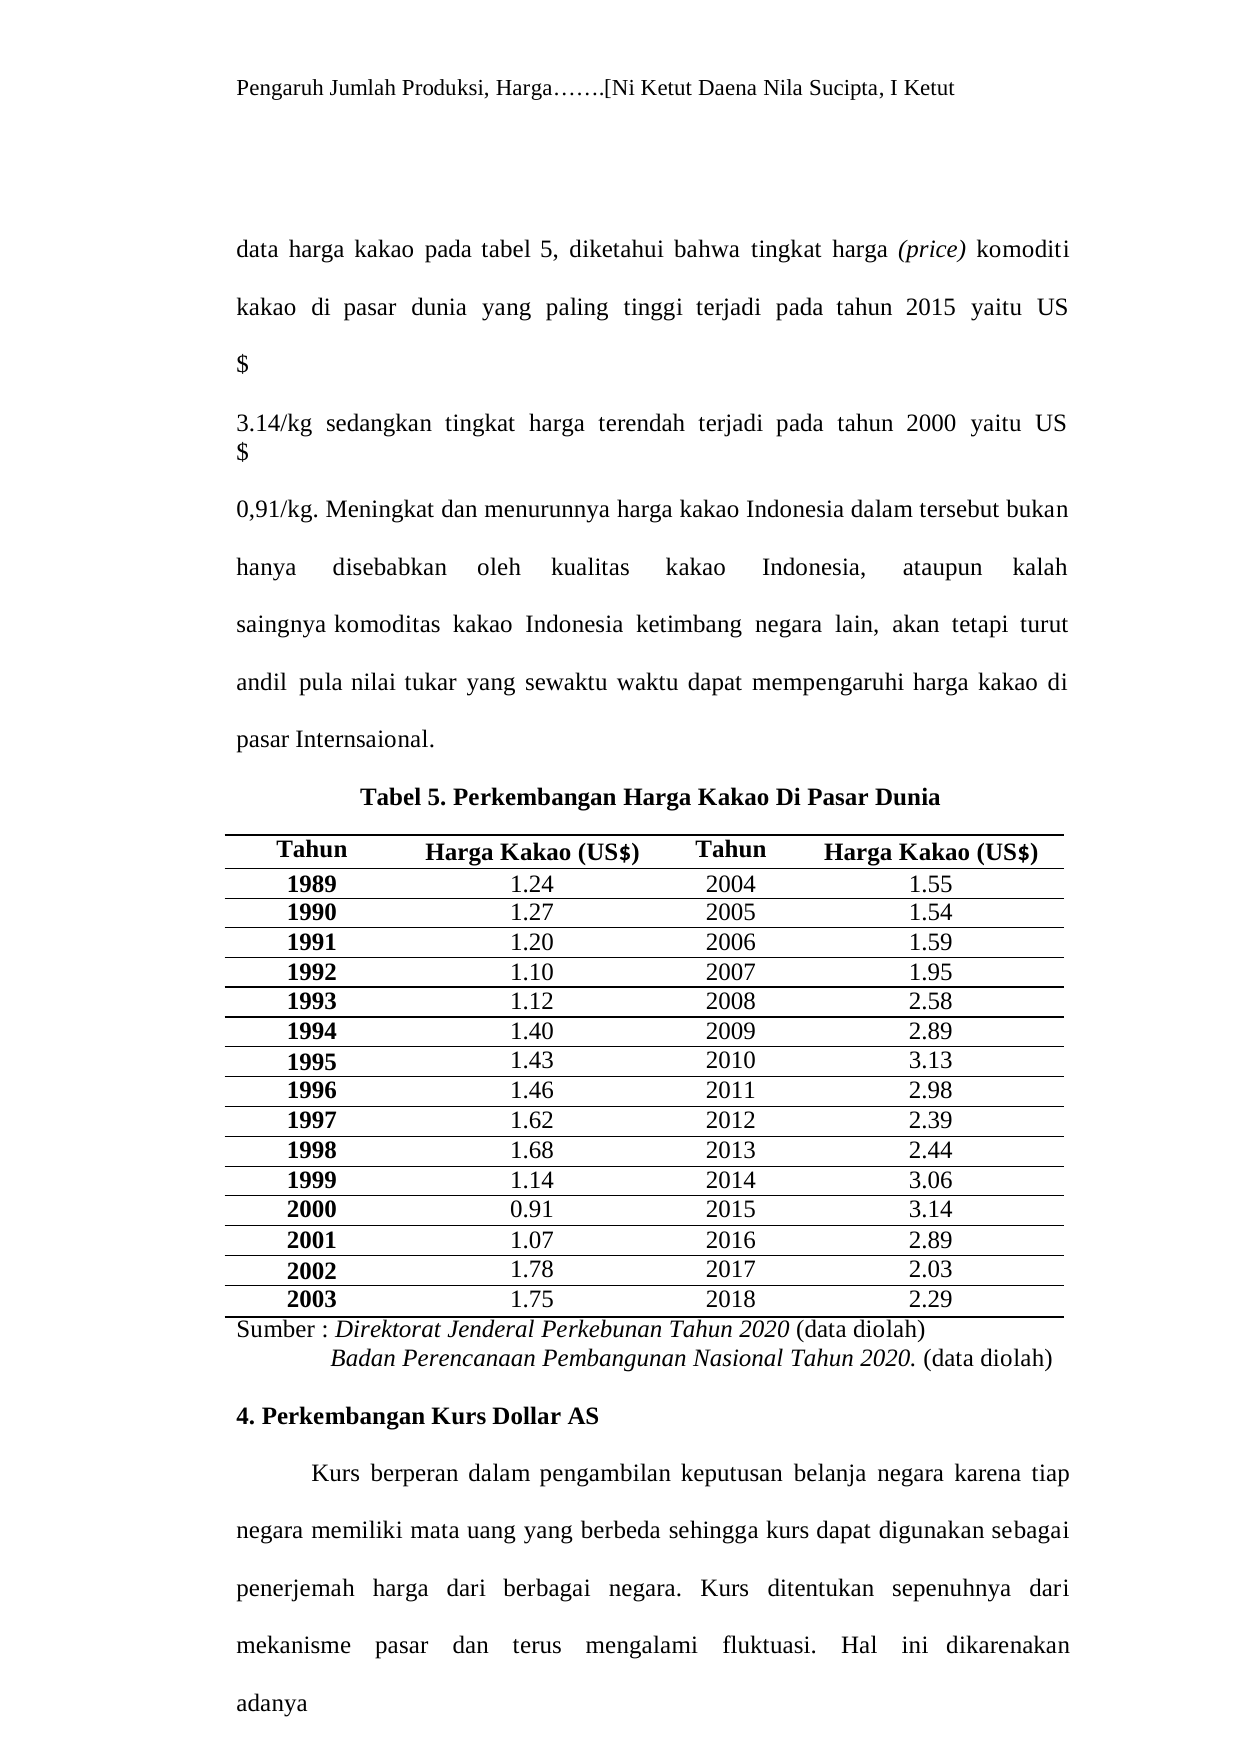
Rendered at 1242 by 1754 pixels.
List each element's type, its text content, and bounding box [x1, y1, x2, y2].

table_cell 2016 [667, 1226, 795, 1254]
table_cell 2003 [225, 1286, 386, 1316]
table_cell 2006 [667, 928, 795, 957]
table_cell 1.40 [386, 1018, 667, 1046]
table_cell 1991 [225, 928, 386, 957]
table_cell 1999 [225, 1167, 386, 1195]
table_cell 1.59 [795, 928, 1063, 957]
table_header Harga Kakao (US$) [386, 836, 667, 867]
table_cell 2015 [667, 1196, 795, 1225]
table_cell 2.89 [795, 1018, 1063, 1046]
table_cell 1.68 [386, 1137, 667, 1166]
table_cell 1993 [225, 988, 386, 1016]
table_cell 2018 [667, 1286, 795, 1316]
text Kurs berperan dalam pengambilan keputusan belanja negara karena tiap negara memiliki mata uang yang berbeda sehingga kurs dapat digunakan sebagai penerjemah harga dari berbagai negara. Kurs ditentukan sepenuhnya dari mekanisme pasar dan terus mengalami fluktuasi. Hal ini dikarenakan adanya [236, 1458, 1070, 1717]
table_cell 2009 [667, 1018, 795, 1046]
table_cell 1.46 [386, 1077, 667, 1106]
table_header Tahun [667, 836, 795, 867]
table_cell 2002 [225, 1256, 386, 1284]
table_cell 2007 [667, 958, 795, 986]
text Tabel 5. Perkembangan Harga Kakao Di Pasar Dunia [357, 783, 943, 810]
text 4. Perkembangan Kurs Dollar AS [236, 1401, 1077, 1430]
table_cell 2017 [667, 1256, 795, 1284]
table_cell 1990 [225, 899, 386, 927]
table_cell 1994 [225, 1018, 386, 1046]
table_cell 2.29 [795, 1286, 1063, 1316]
table_cell 1.27 [386, 899, 667, 927]
table_cell 1.43 [386, 1047, 667, 1076]
table_cell 1.78 [386, 1256, 667, 1284]
table_cell 2014 [667, 1167, 795, 1195]
table_header Harga Kakao (US$) [795, 836, 1063, 867]
text data harga kakao pada tabel 5, diketahui bahwa tingkat harga (price) komoditi kakao di pasar dunia yang paling tinggi terjadi pada tahun 2015 yaitu US $ [236, 234, 1070, 378]
table_cell 1.10 [386, 958, 667, 986]
table_cell 1.95 [795, 958, 1063, 986]
table_cell 2.89 [795, 1226, 1063, 1254]
table_cell 2012 [667, 1107, 795, 1136]
table_header Tahun [225, 836, 386, 867]
table_cell 1998 [225, 1137, 386, 1166]
table_cell 2010 [667, 1047, 795, 1076]
table_cell 2.58 [795, 988, 1063, 1016]
table_cell 2011 [667, 1077, 795, 1106]
table_cell 1995 [225, 1047, 386, 1076]
table_cell 3.06 [795, 1167, 1063, 1195]
table_cell 1992 [225, 958, 386, 986]
text 0,91/kg. Meningkat dan menurunnya harga kakao Indonesia dalam tersebut bukan hanya disebabkan oleh kualitas kakao Indonesia, ataupun kalah saingnya komoditas kakao Indonesia ketimbang negara lain, akan tetapi turut andil pula nilai tukar yang sewaktu waktu dapat mempengaruhi harga kakao di pasar Internsaional. [236, 494, 1068, 753]
table_cell 1.55 [795, 869, 1063, 897]
table_cell 0.91 [386, 1196, 667, 1225]
text Sumber : Direktorat Jenderal Perkebunan Tahun 2020 (data diolah) [236, 1318, 1077, 1343]
table_cell 2.03 [795, 1256, 1063, 1284]
table_cell 3.14 [795, 1196, 1063, 1225]
text 3.14/kg sedangkan tingkat harga terendah terjadi pada tahun 2000 yaitu US $ [236, 408, 1067, 465]
table_cell 1.20 [386, 928, 667, 957]
table_cell 1989 [225, 869, 386, 897]
table_cell 1.54 [795, 899, 1063, 927]
table_cell 2000 [225, 1196, 386, 1225]
table_cell 2.39 [795, 1107, 1063, 1136]
table_cell 2004 [667, 869, 795, 897]
table_cell 1997 [225, 1107, 386, 1136]
table_cell 2.98 [795, 1077, 1063, 1106]
table_cell 1.75 [386, 1286, 667, 1316]
table_cell 1.14 [386, 1167, 667, 1195]
text Badan Perencanaan Pembangunan Nasional Tahun 2020. (data diolah) [330, 1343, 1077, 1372]
table_cell 1.12 [386, 988, 667, 1016]
table_cell 1.07 [386, 1226, 667, 1254]
table_cell 1.62 [386, 1107, 667, 1136]
table_cell 2008 [667, 988, 795, 1016]
table_cell 2.44 [795, 1137, 1063, 1166]
table_cell 2001 [225, 1226, 386, 1254]
table_cell 2013 [667, 1137, 795, 1166]
table_cell 2005 [667, 899, 795, 927]
table_cell 3.13 [795, 1047, 1063, 1076]
table_cell 1.24 [386, 869, 667, 897]
table_cell 1996 [225, 1077, 386, 1106]
